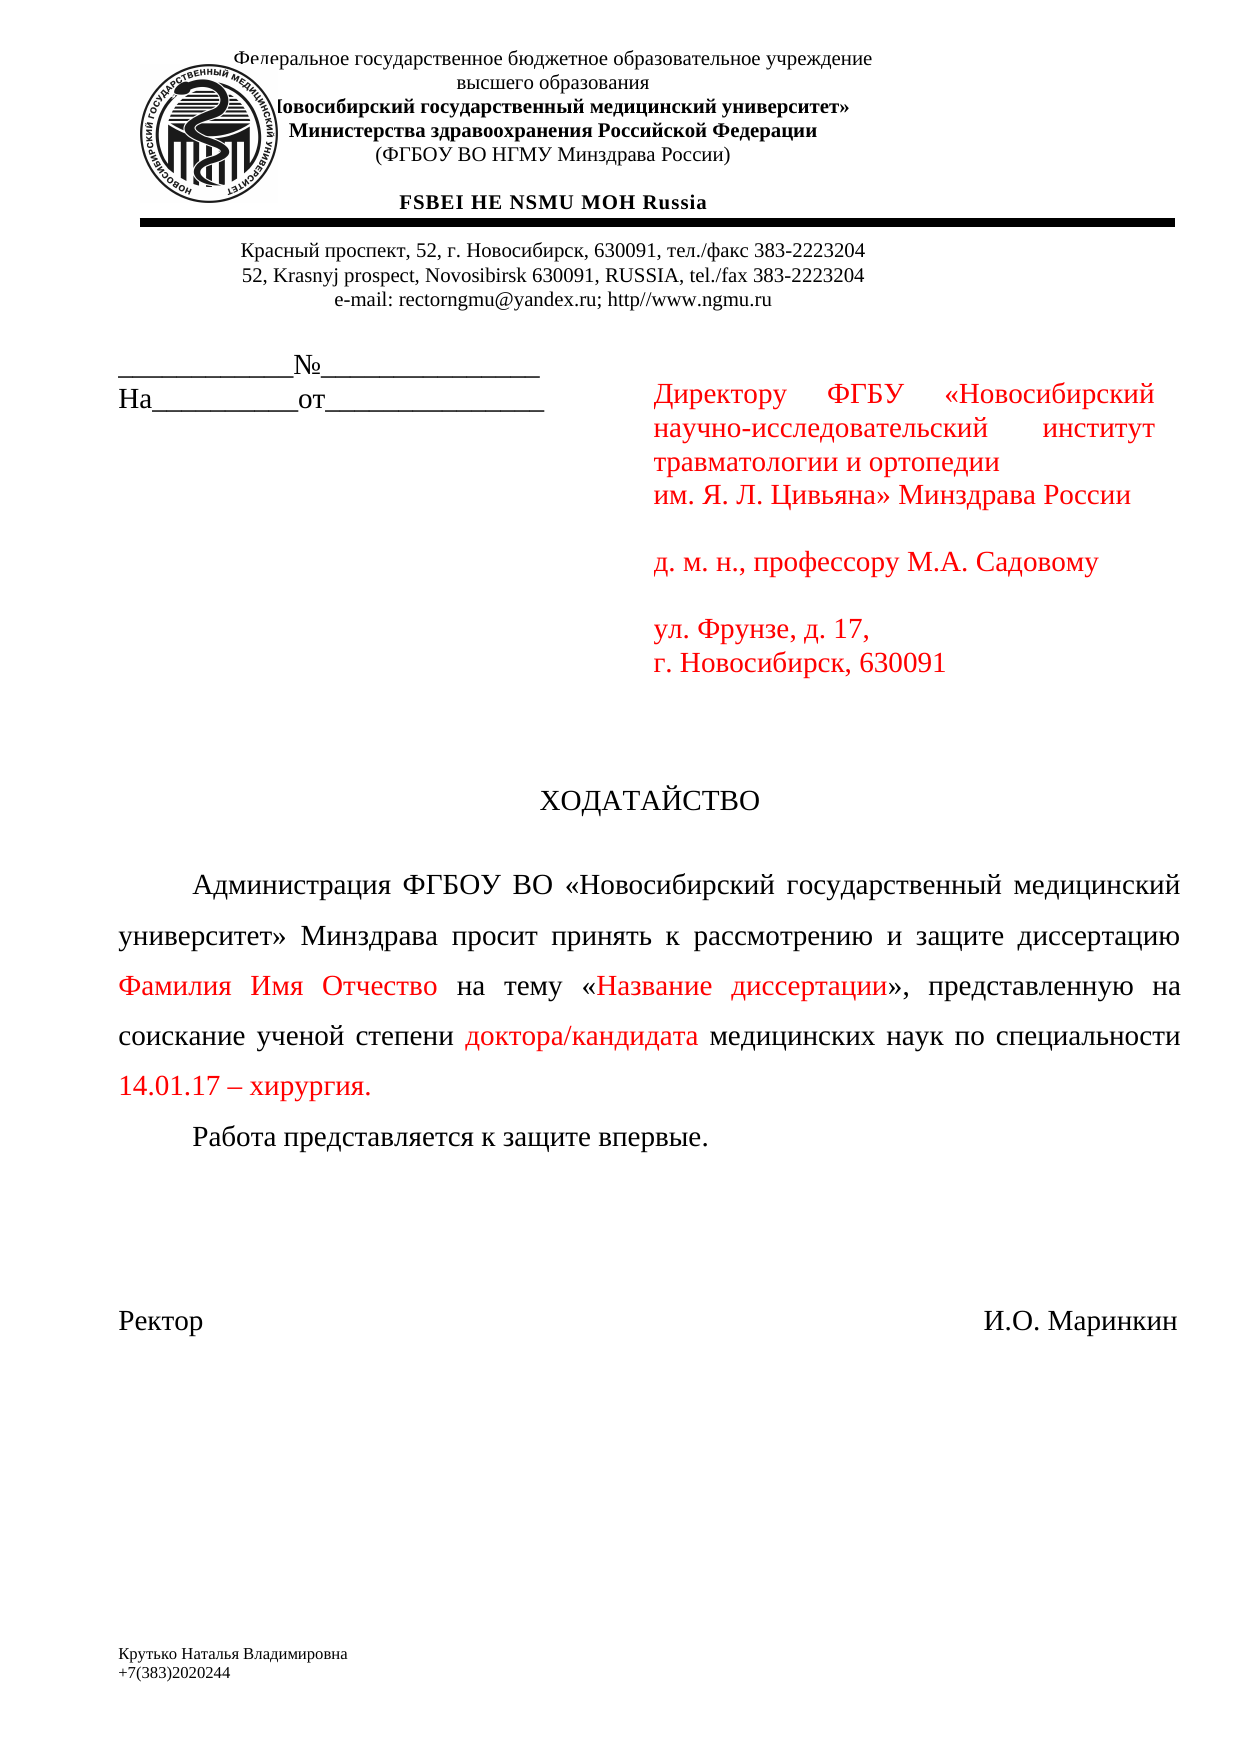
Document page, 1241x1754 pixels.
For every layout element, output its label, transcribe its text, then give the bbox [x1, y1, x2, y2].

picture [140, 64, 278, 203]
subtitle На__________от_______________ [118, 381, 576, 414]
text Администрация ФГБОУ ВО «Новосибирский государственный медицинский университет» Минздрава просит принять к рассмотрению и защите диссертацию Фамилия Имя Отчество на тему «Название диссертации», представленную на соискание ученой степени доктора/кандидата медицинских наук по специальности 14.01.17 – хирургия. [118, 867, 1181, 1102]
text +7(383)2020244 [118, 1663, 1181, 1682]
text Ректор И.О. Маринкин [118, 1303, 1181, 1337]
text ХОДАТАЙСТВО [118, 783, 1181, 817]
text Крутько Наталья Владимировна [118, 1643, 1181, 1663]
text ____________№_______________ [118, 347, 576, 381]
text Работа представляется к защите впервые. [118, 1119, 1181, 1152]
